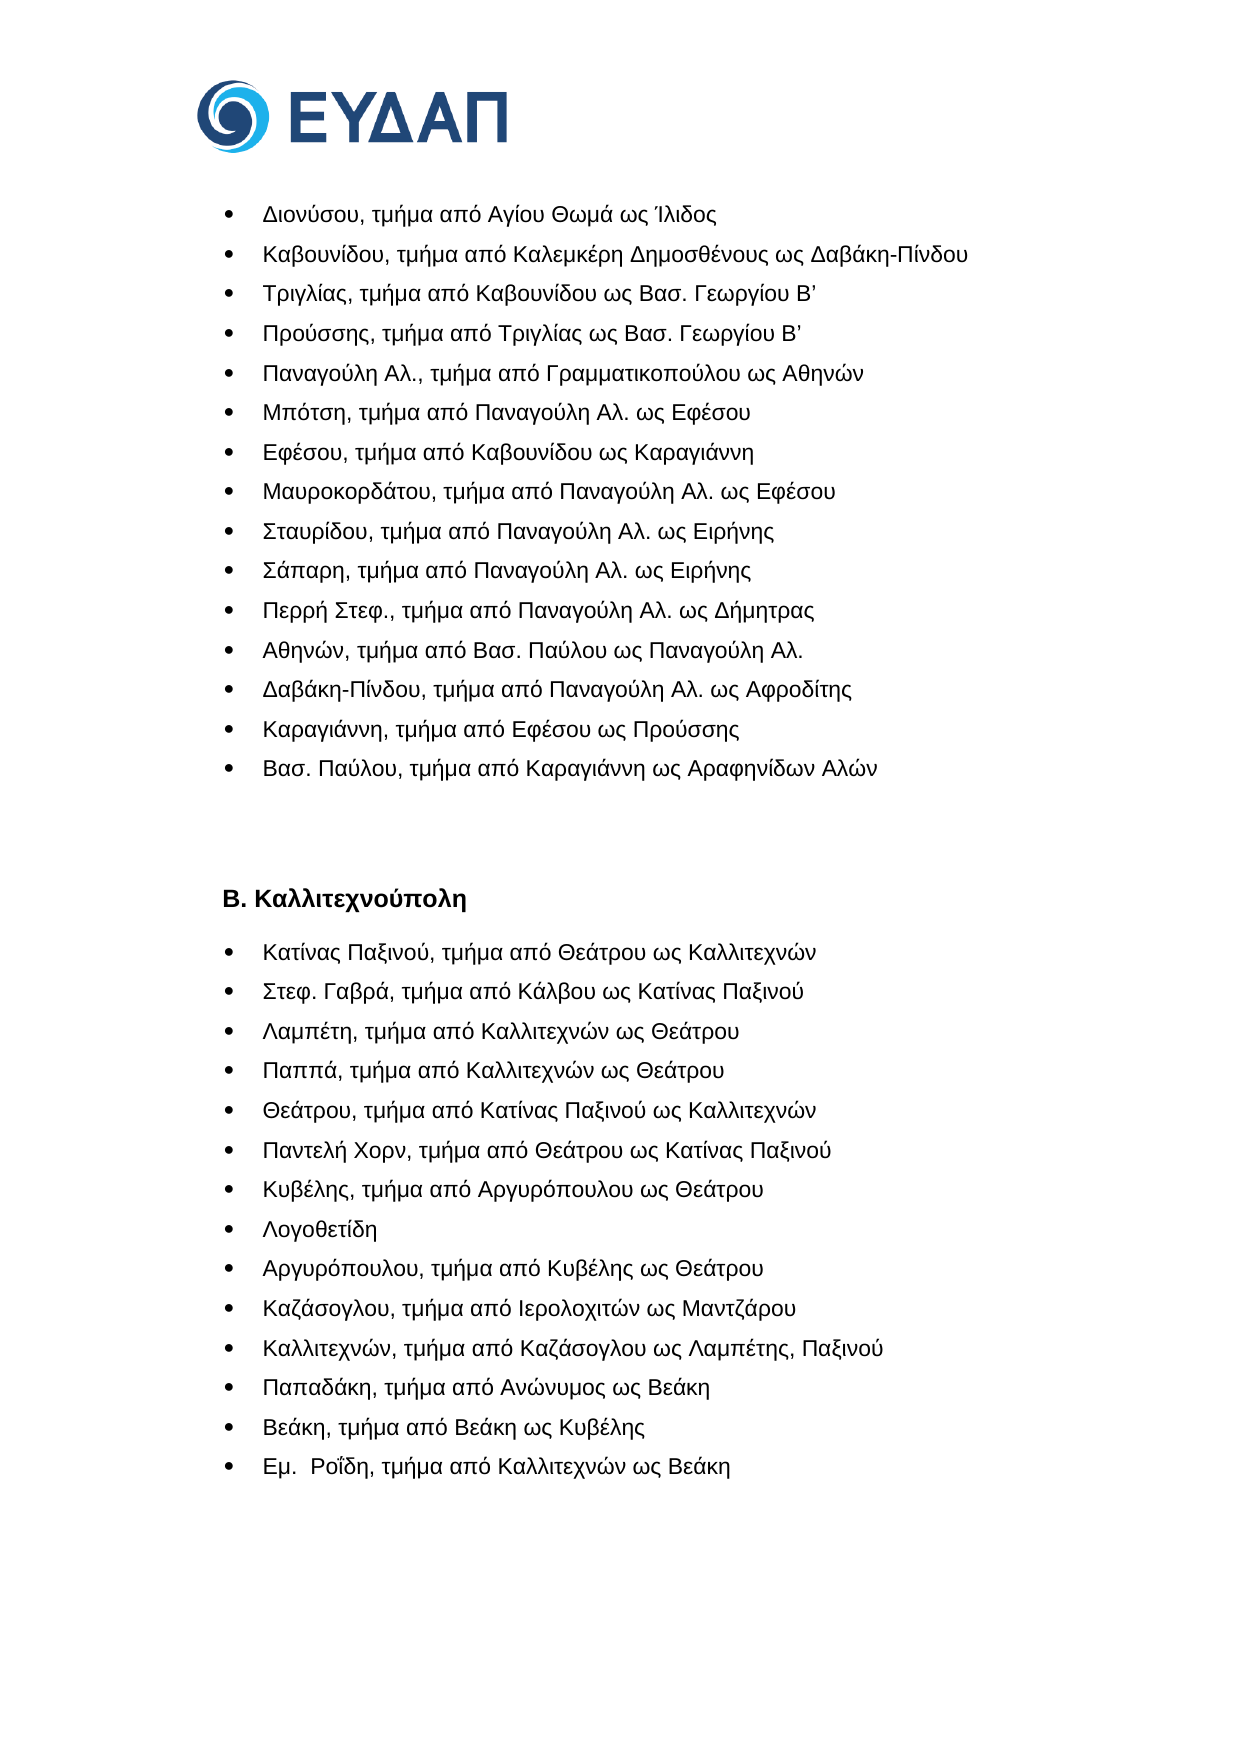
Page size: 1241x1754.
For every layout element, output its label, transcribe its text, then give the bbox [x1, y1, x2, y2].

list Σταυρίδου, τμήμα από Παναγούλη Αλ. ως Ειρήνης [225, 505, 1053, 544]
picture [187, 73, 522, 160]
list Καραγιάννη, τμήμα από Εφέσου ως Προύσσης [225, 703, 1053, 742]
list Παναγούλη Αλ., τμήμα από Γραμματικοπούλου ως Αθηνών [225, 346, 1053, 386]
list Βεάκη, τμήμα από Βεάκη ως Κυβέλης [225, 1401, 1053, 1440]
list Εφέσου, τμήμα από Καβουνίδου ως Καραγιάννη [225, 426, 1053, 465]
list Καλλιτεχνών, τμήμα από Καζάσογλου ως Λαμπέτης, Παξινού [225, 1321, 1053, 1361]
list Μπότση, τμήμα από Παναγούλη Αλ. ως Εφέσου [225, 386, 1053, 426]
list Προύσσης, τμήμα από Τριγλίας ως Βασ. Γεωργίου Β’ [225, 307, 1053, 346]
list Καβουνίδου, τμήμα από Καλεμκέρη Δημοσθένους ως Δαβάκη-Πίνδου [225, 228, 1053, 267]
list Λαμπέτη, τμήμα από Καλλιτεχνών ως Θεάτρου [225, 1005, 1053, 1044]
list Δαβάκη-Πίνδου, τμήμα από Παναγούλη Αλ. ως Αφροδίτης [225, 663, 1053, 703]
list Βασ. Παύλου, τμήμα από Καραγιάννη ως Αραφηνίδων Αλών [225, 742, 1053, 782]
list Παππά, τμήμα από Καλλιτεχνών ως Θεάτρου [225, 1044, 1053, 1084]
text Β. Καλλιτεχνούπολη [187, 873, 1053, 913]
list Διονύσου, τμήμα από Αγίου Θωμά ως Ίλιδος [225, 188, 1053, 228]
list Παπαδάκη, τμήμα από Ανώνυμος ως Βεάκη [225, 1361, 1053, 1401]
list Περρή Στεφ., τμήμα από Παναγούλη Αλ. ως Δήμητρας [225, 584, 1053, 623]
list Εμ. Ροΐδη, τμήμα από Καλλιτεχνών ως Βεάκη [225, 1440, 1053, 1480]
list Αθηνών, τμήμα από Βασ. Παύλου ως Παναγούλη Αλ. [225, 623, 1053, 663]
list Σάπαρη, τμήμα από Παναγούλη Αλ. ως Ειρήνης [225, 544, 1053, 584]
list Καζάσογλου, τμήμα από Ιερολοχιτών ως Μαντζάρου [225, 1282, 1053, 1321]
list Κυβέλης, τμήμα από Αργυρόπουλου ως Θεάτρου [225, 1163, 1053, 1203]
list Κατίνας Παξινού, τμήμα από Θεάτρου ως Καλλιτεχνών [225, 926, 1053, 965]
list Παντελή Χορν, τμήμα από Θεάτρου ως Κατίνας Παξινού [225, 1123, 1053, 1163]
list Μαυροκορδάτου, τμήμα από Παναγούλη Αλ. ως Εφέσου [225, 465, 1053, 505]
list Θεάτρου, τμήμα από Κατίνας Παξινού ως Καλλιτεχνών [225, 1084, 1053, 1123]
list Τριγλίας, τμήμα από Καβουνίδου ως Βασ. Γεωργίου Β’ [225, 267, 1053, 307]
list Στεφ. Γαβρά, τμήμα από Κάλβου ως Κατίνας Παξινού [225, 965, 1053, 1005]
list Λογοθετίδη [225, 1203, 1053, 1242]
list Αργυρόπουλου, τμήμα από Κυβέλης ως Θεάτρου [225, 1242, 1053, 1282]
